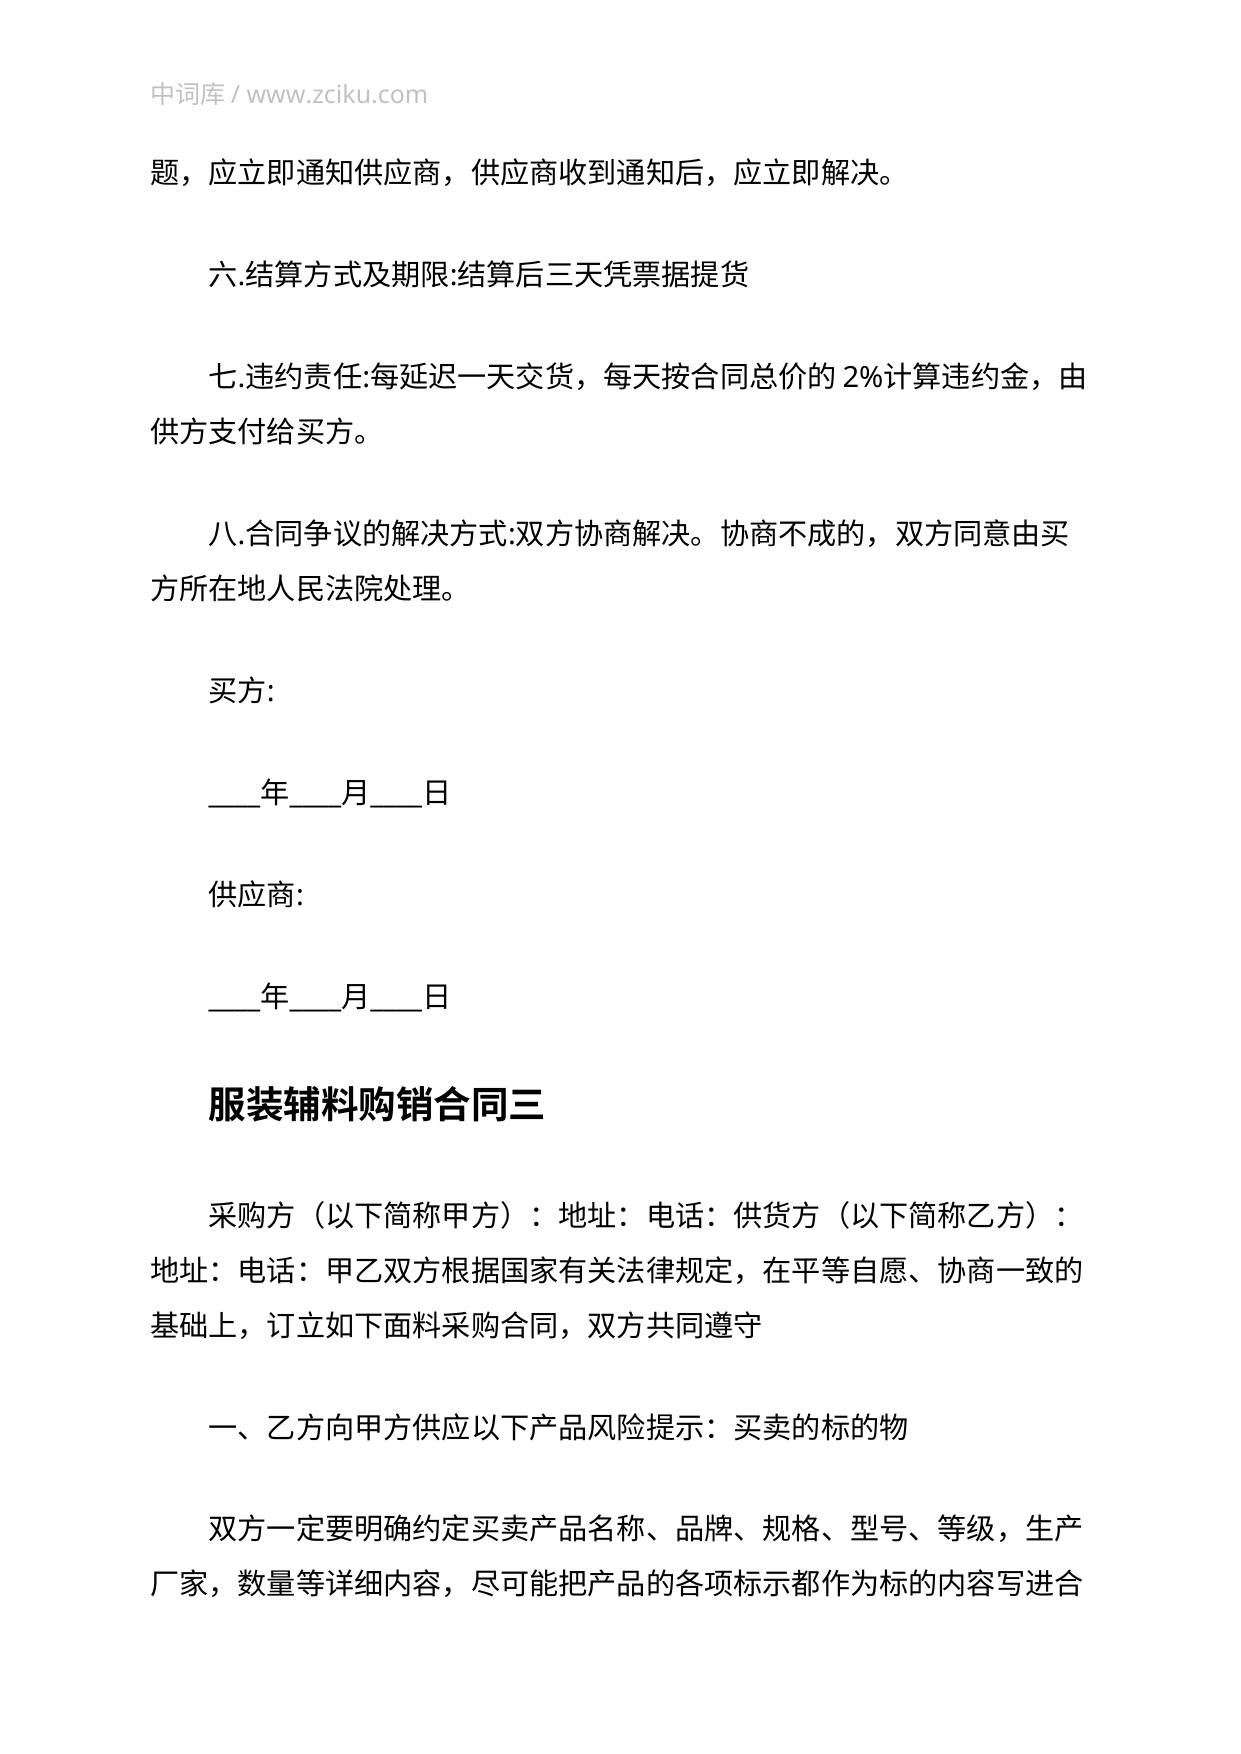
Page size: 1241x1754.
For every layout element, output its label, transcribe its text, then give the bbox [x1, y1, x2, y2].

text ____年____月____日 [150, 973, 1090, 1016]
text 七.违约责任:每延迟一天交货，每天按合同总价的2%计算违约金，由供方支付给买方。 [150, 354, 1090, 451]
text 采购方（以下简称甲方）：地址：电话：供货方（以下简称乙方）：地址：电话：甲乙双方根据国家有关法律规定，在平等自愿、协商一致的基础上，订立如下面料采购合同，双方共同遵守 [150, 1193, 1090, 1345]
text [150, 1506, 1090, 1603]
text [150, 150, 1090, 192]
text 八.合同争议的解决方式:双方协商解决。协商不成的，双方同意由买方所在地人民法院处理。 [150, 511, 1090, 608]
text 六.结算方式及期限:结算后三天凭票据提货 [150, 252, 1090, 294]
text 服装辅料购销合同三 [150, 1075, 1090, 1129]
text 供应商: [150, 871, 1090, 914]
text ____年____月____日 [150, 769, 1090, 812]
text 一、乙方向甲方供应以下产品风险提示：买卖的标的物 [150, 1404, 1090, 1446]
text 买方: [150, 667, 1090, 710]
